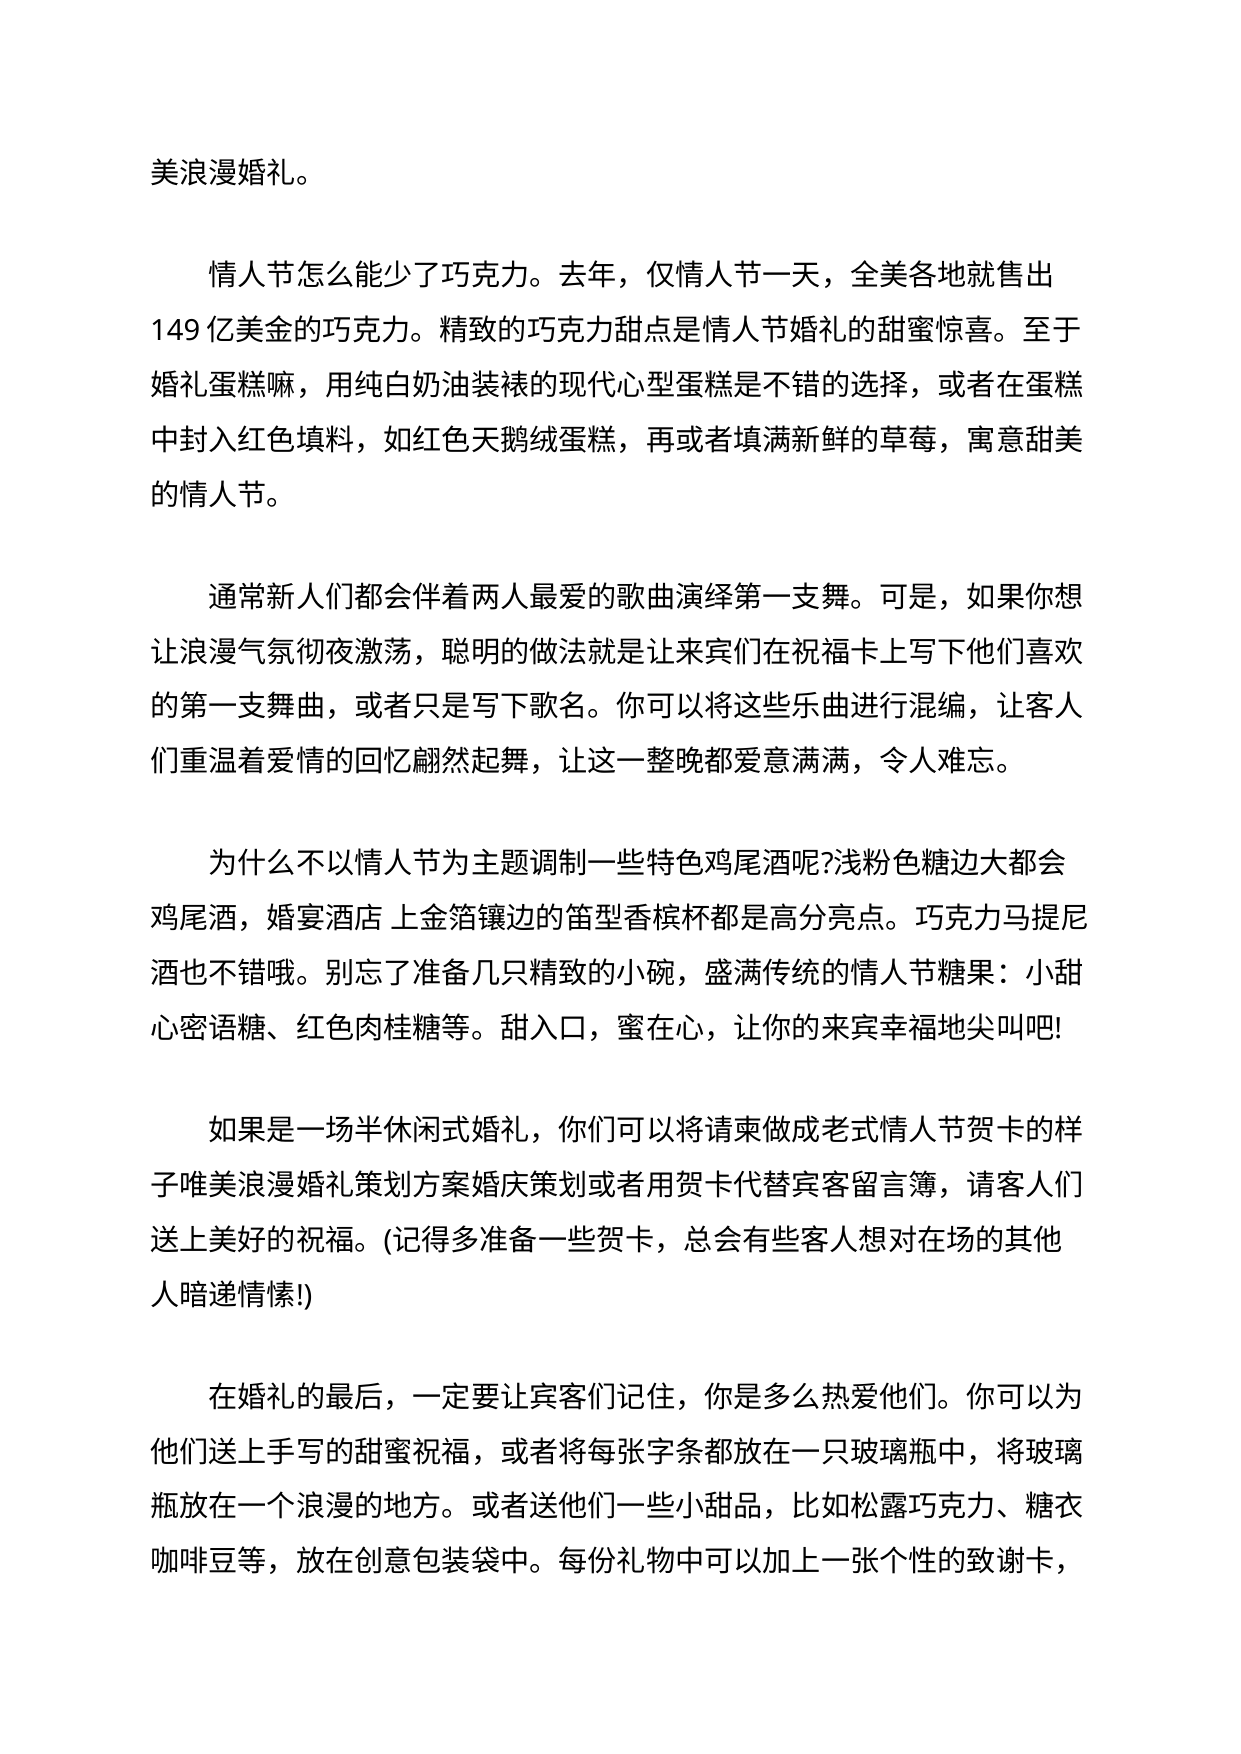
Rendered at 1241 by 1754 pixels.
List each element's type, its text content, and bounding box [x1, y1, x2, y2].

text 为什么不以情人节为主题调制一些特色鸡尾酒呢?浅粉色糖边大都会鸡尾酒，婚宴酒店 上金箔镶边的笛型香槟杯都是高分亮点。巧克力马提尼酒也不错哦。别忘了准备几只精致的小碗，盛满传统的情人节糖果：小甜心密语糖、红色肉桂糖等。甜入口，蜜在心，让你的来宾幸福地尖叫吧! [150, 840, 1090, 1047]
text 情人节怎么能少了巧克力。去年，仅情人节一天，全美各地就售出149亿美金的巧克力。精致的巧克力甜点是情人节婚礼的甜蜜惊喜。至于婚礼蛋糕嘛，用纯白奶油装裱的现代心型蛋糕是不错的选择，或者在蛋糕中封入红色填料，如红色天鹅绒蛋糕，再或者填满新鲜的草莓，寓意甜美的情人节。 [150, 252, 1090, 514]
text 如果是一场半休闲式婚礼，你们可以将请柬做成老式情人节贺卡的样子唯美浪漫婚礼策划方案婚庆策划或者用贺卡代替宾客留言簿，请客人们送上美好的祝福。(记得多准备一些贺卡，总会有些客人想对在场的其他人暗递情愫!) [150, 1106, 1090, 1314]
text 通常新人们都会伴着两人最爱的歌曲演绎第一支舞。可是，如果你想让浪漫气氛彻夜激荡，聪明的做法就是让来宾们在祝福卡上写下他们喜欢的第一支舞曲，或者只是写下歌名。你可以将这些乐曲进行混编，让客人们重温着爱情的回忆翩然起舞，让这一整晚都爱意满满，令人难忘。 [150, 573, 1090, 780]
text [150, 150, 1090, 192]
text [150, 1373, 1090, 1580]
